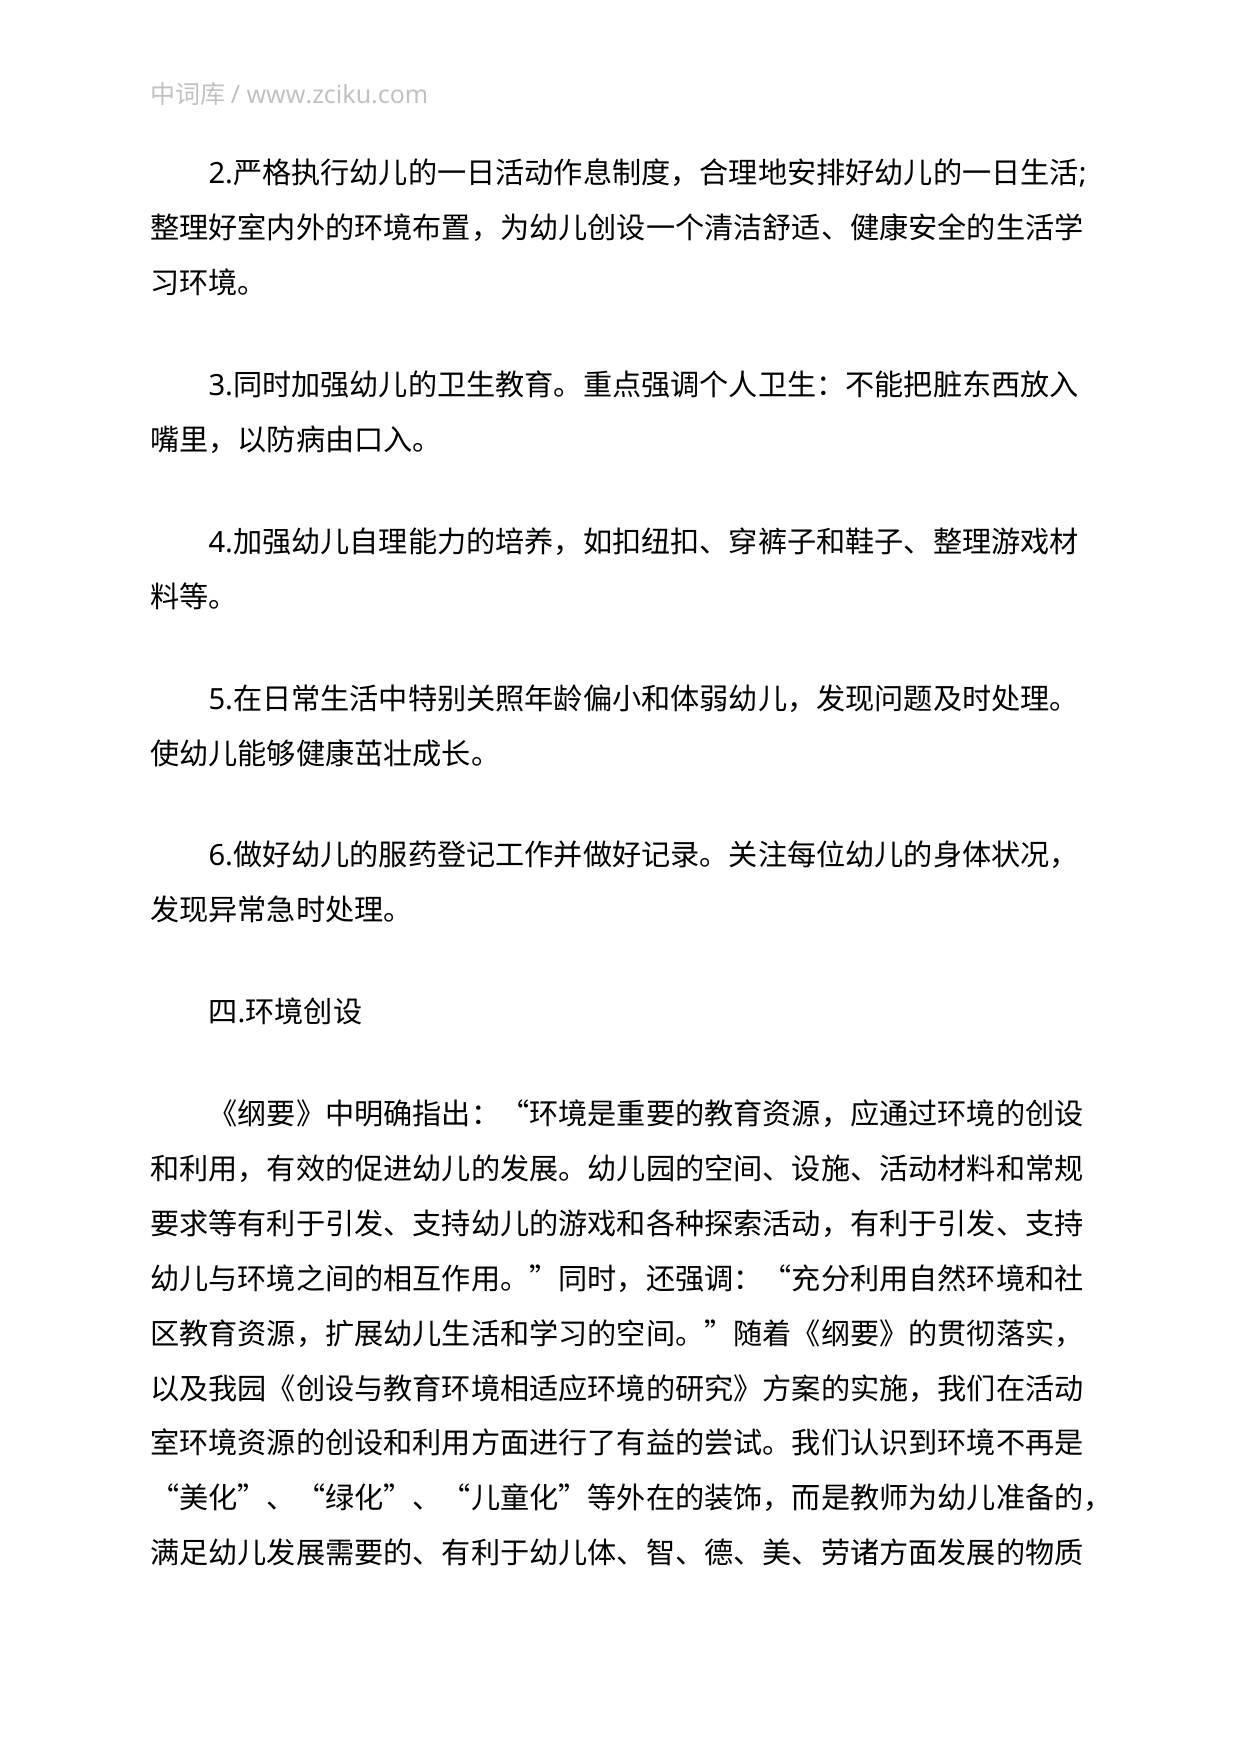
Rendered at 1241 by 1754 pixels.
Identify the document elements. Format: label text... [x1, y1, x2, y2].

text 3.同时加强幼儿的卫生教育。重点强调个人卫生：不能把脏东西放入嘴里，以防病由口入。 [150, 362, 1090, 459]
text 四.环境创设 [150, 989, 1090, 1031]
text 4.加强幼儿自理能力的培养，如扣纽扣、穿裤子和鞋子、整理游戏材料等。 [150, 518, 1090, 616]
text 2.严格执行幼儿的一日活动作息制度，合理地安排好幼儿的一日生活;整理好室内外的环境布置，为幼儿创设一个清洁舒适、健康安全的生活学习环境。 [150, 150, 1090, 302]
text 6.做好幼儿的服药登记工作并做好记录。关注每位幼儿的身体状况，发现异常急时处理。 [150, 832, 1090, 929]
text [150, 1091, 1090, 1572]
text 5.在日常生活中特别关照年龄偏小和体弱幼儿，发现问题及时处理。使幼儿能够健康茁壮成长。 [150, 675, 1090, 772]
